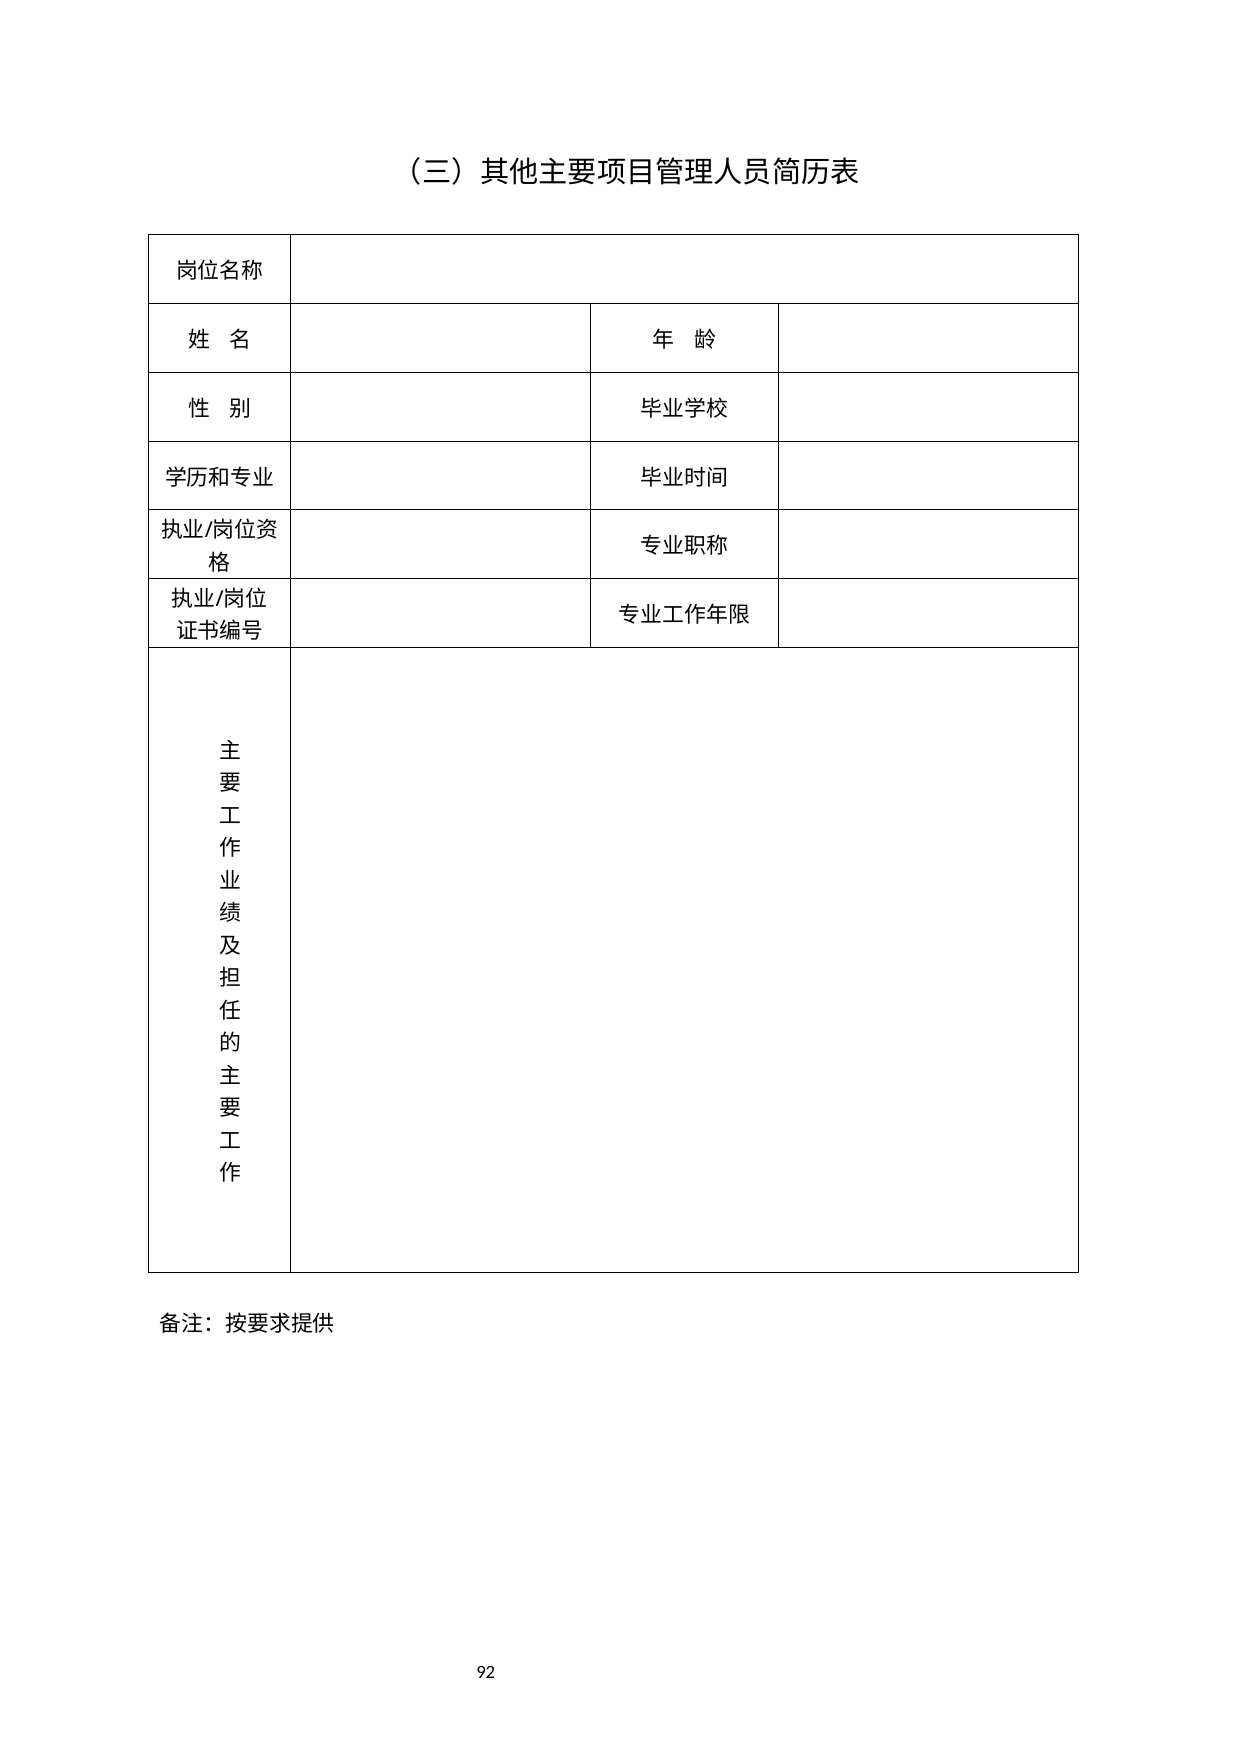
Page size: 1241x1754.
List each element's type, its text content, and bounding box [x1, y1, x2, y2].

table_cell [779, 579, 1078, 647]
table_cell 毕业时间 [591, 442, 778, 509]
table_cell [291, 510, 590, 578]
table_cell 专业职称 [591, 510, 778, 578]
table_cell 性 别 [149, 373, 290, 441]
table_cell 主 要 工 作 业 绩 及 担 任 的 主 要 工 作 [149, 648, 290, 1272]
table_cell 专业工作年限 [591, 579, 778, 647]
table_cell [779, 373, 1078, 441]
table_cell 学历和专业 [149, 442, 290, 509]
table_header 岗位名称 [149, 235, 290, 303]
table_cell 年 龄 [591, 304, 778, 372]
table_cell [291, 373, 590, 441]
list （三）其他主要项目管理人员简历表 [159, 137, 1093, 202]
table_cell [779, 442, 1078, 509]
table_cell [779, 304, 1078, 372]
table_cell [291, 442, 590, 509]
table_cell [291, 304, 590, 372]
table_header [291, 235, 1078, 303]
table_cell [779, 510, 1078, 578]
table_cell 执业/岗位资格 [149, 510, 290, 578]
table_cell 毕业学校 [591, 373, 778, 441]
table_cell [291, 648, 1078, 1272]
table_cell 执业/岗位 证书编号 [149, 579, 290, 647]
text 备注：按要求提供 [159, 1306, 1093, 1338]
table_cell [291, 579, 590, 647]
table_cell 姓 名 [149, 304, 290, 372]
